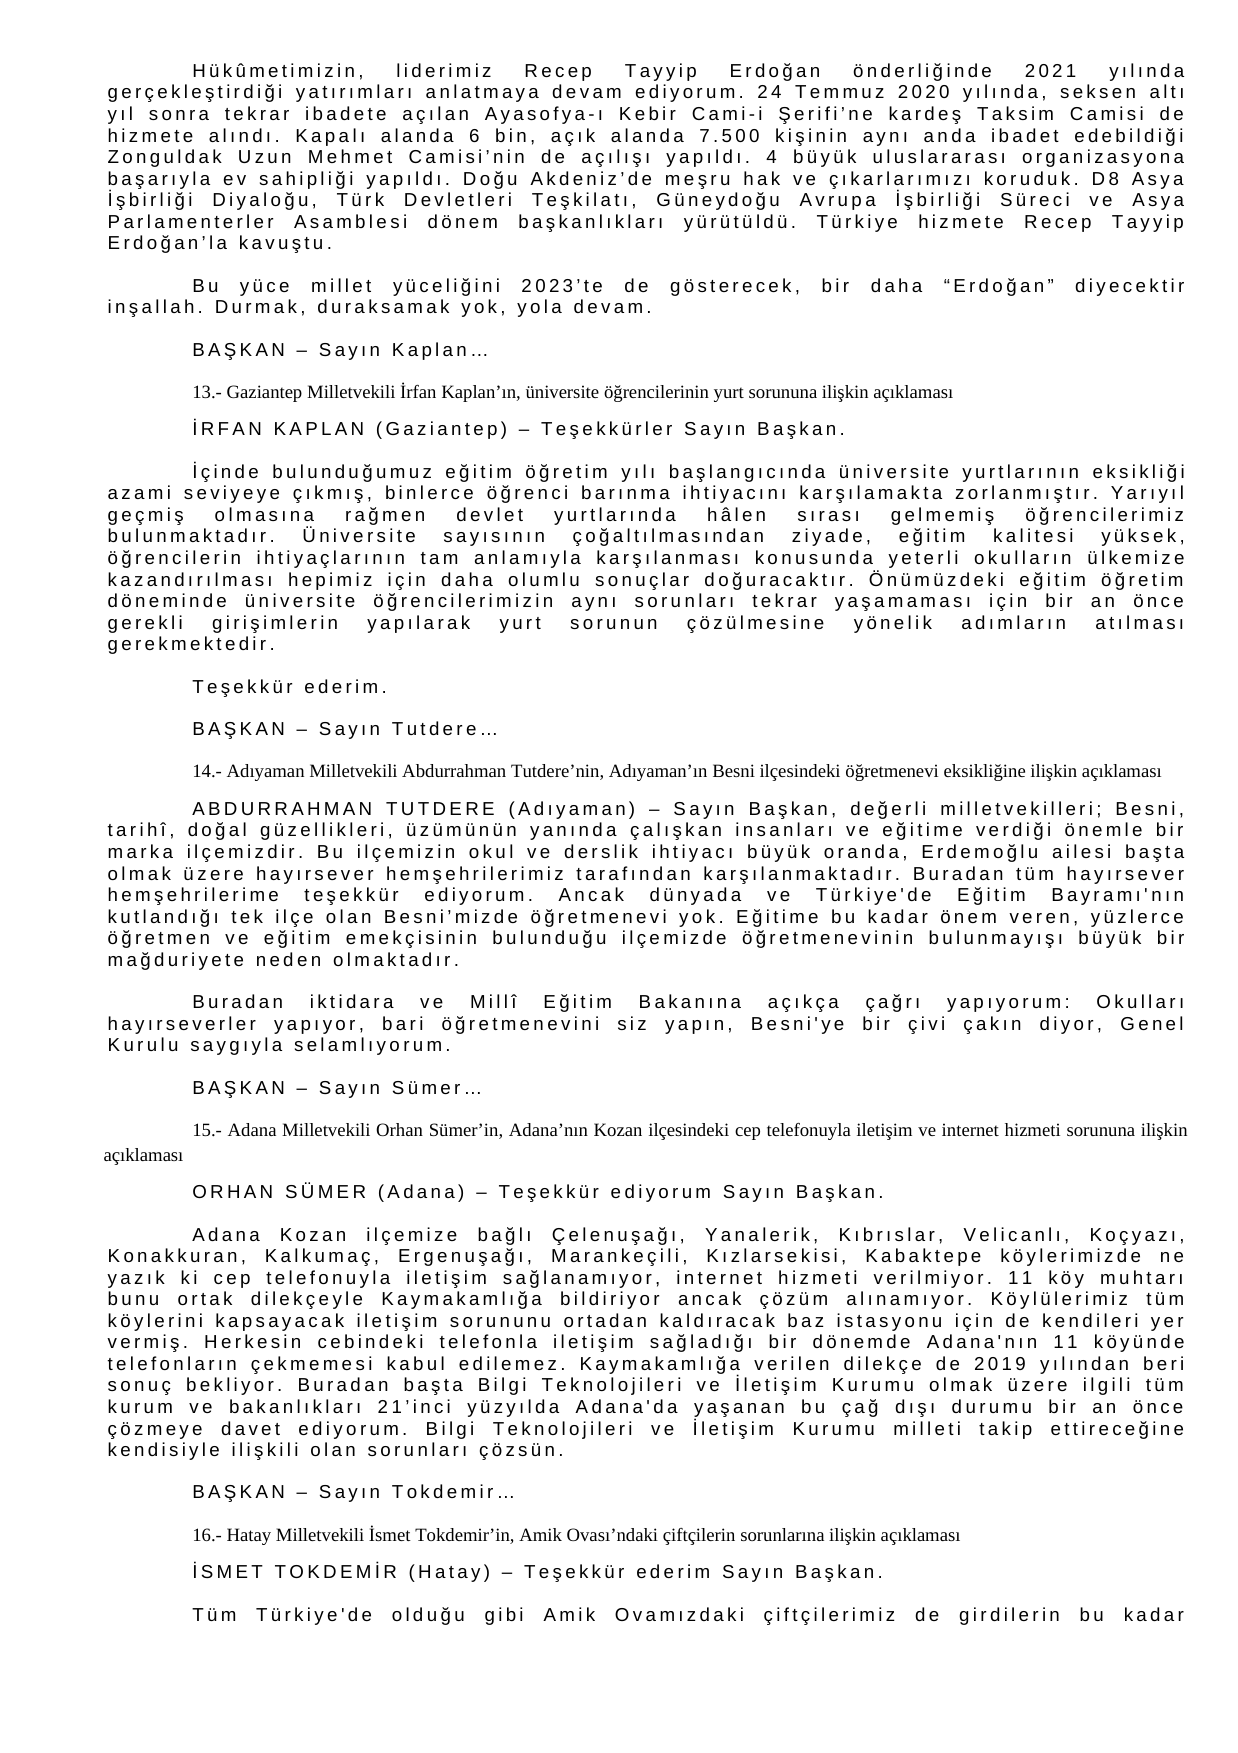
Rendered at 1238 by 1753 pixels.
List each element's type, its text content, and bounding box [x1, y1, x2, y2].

text 15.- Adana Milletvekili Orhan Sümer’in, Adana’nın Kozan ilçesindeki cep telefonuyla iletişim ve internet hizmeti sorununa ilişkin açıklaması [103, 1119, 1190, 1165]
text Bu yüce millet yüceliğini 2023’te de gösterecek, bir daha “Erdoğan” diyecektir inşallah. Durmak, duraksamak yok, yola devam. [107, 274, 1186, 318]
text 14.- Adıyaman Milletvekili Abdurrahman Tutdere’nin, Adıyaman’ın Besni ilçesindeki öğretmenevi eksikliğine ilişkin açıklaması [103, 760, 1190, 782]
text ABDURRAHMAN TUTDERE (Adıyaman) – Sayın Başkan, değerli milletvekilleri; Besni, tarihî, doğal güzellikleri, üzümünün yanında çalışkan insanları ve eğitime verdiği önemle bir marka ilçemizdir. Bu ilçemizin okul ve derslik ihtiyacı büyük oranda, Erdemoğlu ailesi başta olmak üzere hayırsever hemşehrilerimiz tarafından karşılanmaktadır. Buradan tüm hayırsever hemşehrilerime teşekkür ediyorum. Ancak dünyada ve Türkiye'de Eğitim Bayramı'nın kutlandığı tek ilçe olan Besni’mizde öğretmenevi yok. Eğitime bu kadar önem veren, yüzlerce öğretmen ve eğitim emekçisinin bulunduğu ilçemizde öğretmenevinin bulunmayışı büyük bir mağduriyete neden olmaktadır. [107, 798, 1186, 970]
text ORHAN SÜMER (Adana) – Teşekkür ediyorum Sayın Başkan. [107, 1181, 1186, 1202]
text Adana Kozan ilçemize bağlı Çelenuşağı, Yanalerik, Kıbrıslar, Velicanlı, Koçyazı, Konakkuran, Kalkumaç, Ergenuşağı, Marankeçili, Kızlarsekisi, Kabaktepe köylerimizde ne yazık ki cep telefonuyla iletişim sağlanamıyor, internet hizmeti verilmiyor. 11 köy muhtarı bunu ortak dilekçeyle Kaymakamlığa bildiriyor ancak çözüm alınamıyor. Köylülerimiz tüm köylerini kapsayacak iletişim sorununu ortadan kaldıracak baz istasyonu için de kendileri yer vermiş. Herkesin cebindeki telefonla iletişim sağladığı bir dönemde Adana'nın 11 köyünde telefonların çekmemesi kabul edilemez. Kaymakamlığa verilen dilekçe de 2019 yılından beri sonuç bekliyor. Buradan başta Bilgi Teknolojileri ve İletişim Kurumu olmak üzere ilgili tüm kurum ve bakanlıkları 21’inci yüzyılda Adana'da yaşanan bu çağ dışı durumu bir an önce çözmeye davet ediyorum. Bilgi Teknolojileri ve İletişim Kurumu milleti takip ettireceğine kendisiyle ilişkili olan sorunları çözsün. [107, 1223, 1186, 1461]
text BAŞKAN – Sayın Tutdere… [107, 718, 1186, 739]
text BAŞKAN – Sayın Sümer… [107, 1076, 1186, 1098]
text Hükûmetimizin, liderimiz Recep Tayyip Erdoğan önderliğinde 2021 yılında gerçekleştirdiği yatırımları anlatmaya devam ediyorum. 24 Temmuz 2020 yılında, seksen altı yıl sonra tekrar ibadete açılan Ayasofya-ı Kebir Cami-i Şerifi’ne kardeş Taksim Camisi de hizmete alındı. Kapalı alanda 6 bin, açık alanda 7.500 kişinin aynı anda ibadet edebildiği Zonguldak Uzun Mehmet Camisi’nin de açılışı yapıldı. 4 büyük uluslararası organizasyona başarıyla ev sahipliği yapıldı. Doğu Akdeniz’de meşru hak ve çıkarlarımızı koruduk. D8 Asya İşbirliği Diyaloğu, Türk Devletleri Teşkilatı, Güneydoğu Avrupa İşbirliği Süreci ve Asya Parlamenterler Asamblesi dönem başkanlıkları yürütüldü. Türkiye hizmete Recep Tayyip Erdoğan’la kavuştu. [107, 60, 1186, 254]
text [107, 1603, 1186, 1625]
text İRFAN KAPLAN (Gaziantep) – Teşekkürler Sayın Başkan. [107, 418, 1186, 440]
text İçinde bulunduğumuz eğitim öğretim yılı başlangıcında üniversite yurtlarının eksikliği azami seviyeye çıkmış, binlerce öğrenci barınma ihtiyacını karşılamakta zorlanmıştır. Yarıyıl geçmiş olmasına rağmen devlet yurtlarında hâlen sırası gelmemiş öğrencilerimiz bulunmaktadır. Üniversite sayısının çoğaltılmasından ziyade, eğitim kalitesi yüksek, öğrencilerin ihtiyaçlarının tam anlamıyla karşılanması konusunda yeterli okulların ülkemize kazandırılması hepimiz için daha olumlu sonuçlar doğuracaktır. Önümüzdeki eğitim öğretim döneminde üniversite öğrencilerimizin aynı sorunları tekrar yaşamaması için bir an önce gerekli girişimlerin yapılarak yurt sorunun çözülmesine yönelik adımların atılması gerekmektedir. [107, 461, 1186, 655]
text 13.- Gaziantep Milletvekili İrfan Kaplan’ın, üniversite öğrencilerinin yurt sorununa ilişkin açıklaması [103, 381, 1190, 402]
text Teşekkür ederim. [107, 676, 1186, 697]
text Buradan iktidara ve Millî Eğitim Bakanına açıkça çağrı yapıyorum: Okulları hayırseverler yapıyor, bari öğretmenevini siz yapın, Besni'ye bir çivi çakın diyor, Genel Kurulu saygıyla selamlıyorum. [107, 991, 1186, 1056]
text BAŞKAN – Sayın Kaplan… [107, 338, 1186, 360]
text İSMET TOKDEMİR (Hatay) – Teşekkür ederim Sayın Başkan. [107, 1561, 1186, 1583]
text BAŞKAN – Sayın Tokdemir… [107, 1481, 1186, 1503]
text 16.- Hatay Milletvekili İsmet Tokdemir’in, Amik Ovası’ndaki çiftçilerin sorunlarına ilişkin açıklaması [103, 1524, 1190, 1545]
